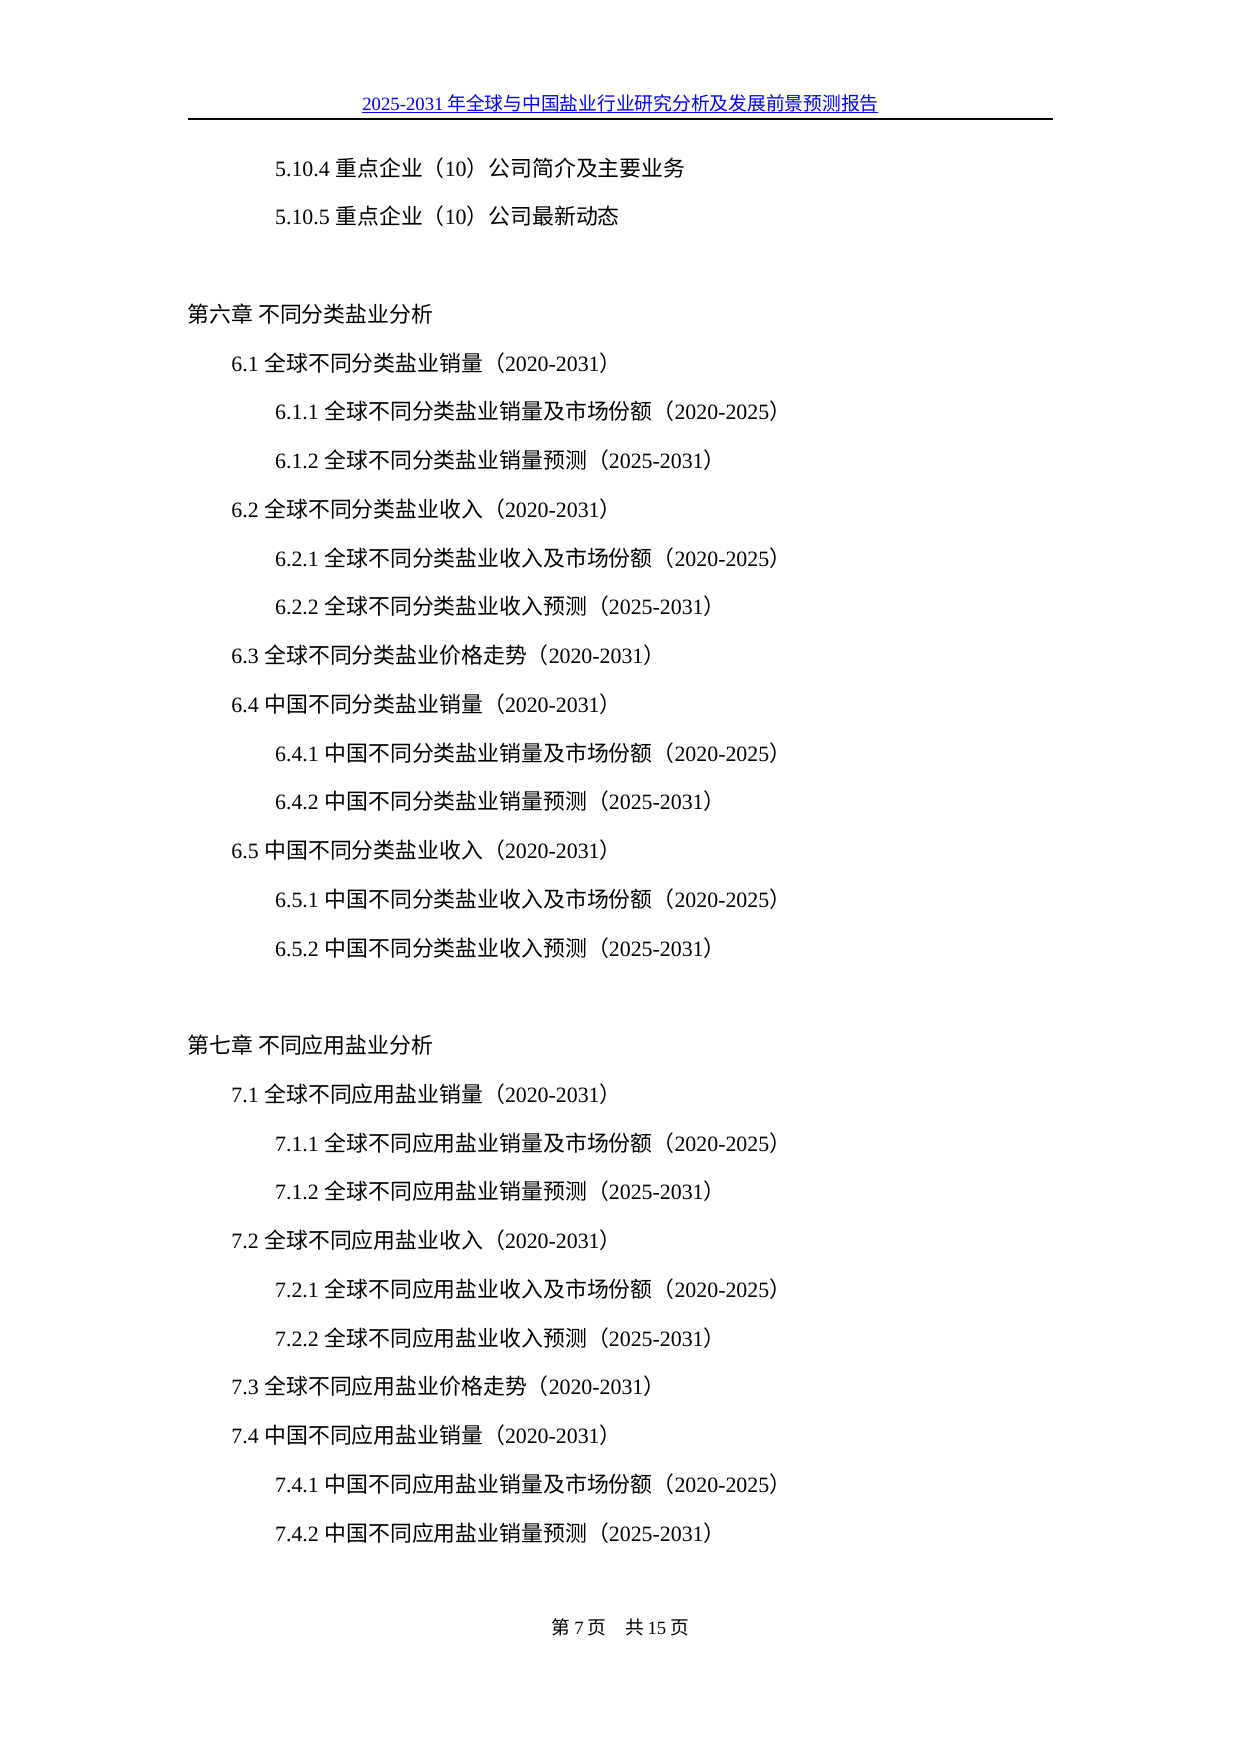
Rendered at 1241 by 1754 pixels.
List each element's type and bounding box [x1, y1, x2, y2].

text [187, 150, 1053, 1548]
